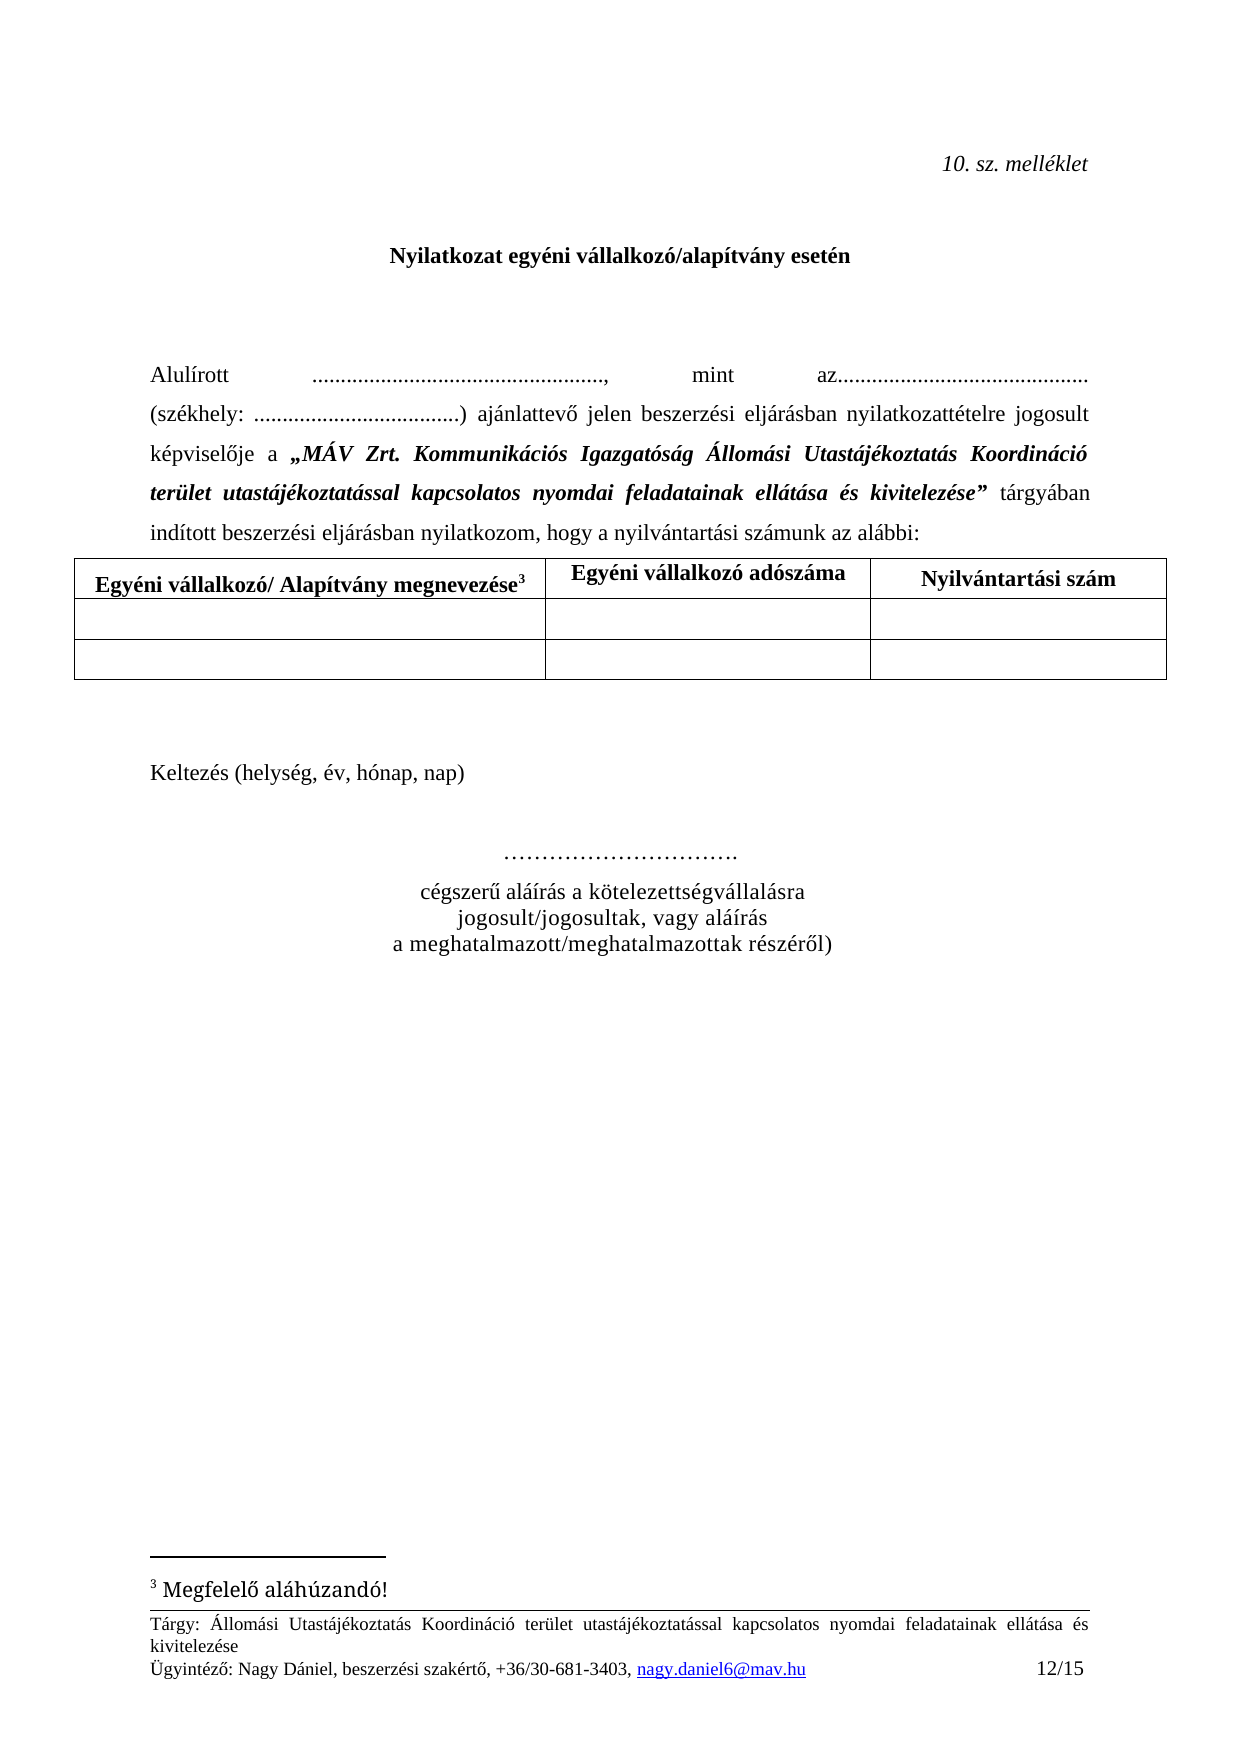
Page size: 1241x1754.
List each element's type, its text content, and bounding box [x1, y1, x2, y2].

text 10. sz. melléklet [150, 150, 1090, 176]
table_header Egyéni vállalkozó adószáma [546, 559, 870, 598]
table_cell [546, 599, 870, 638]
text jogosult/jogosultak, vagy aláírás [150, 904, 1075, 931]
table_cell [546, 640, 870, 679]
text cégszerű aláírás a kötelezettségvállalásra [150, 878, 1075, 904]
table_header Nyilvántartási szám [871, 559, 1166, 598]
text Alulírott ..................................................., mint az............................................ (székhely: ....................................) ajánlattevő jelen beszerzési eljárásban nyilatkozattételre jogosult képviselője a „MÁV Zrt. Kommunikációs Igazgatóság Állomási Utastájékoztatás Koordináció terület utastájékoztatással kapcsolatos nyomdai feladatainak ellátása és kivitelezése” tárgyában indított beszerzési eljárásban nyilatkozom, hogy a nyilvántartási számunk az alábbi: [150, 361, 1090, 545]
table_cell [871, 640, 1166, 679]
text a meghatalmazott/meghatalmazottak részéről) [150, 931, 1075, 957]
text Keltezés (helység, év, hónap, nap) [150, 759, 1090, 786]
text …………………………. [150, 838, 1090, 865]
table_cell [75, 640, 545, 679]
table_cell [871, 599, 1166, 638]
table_header Egyéni vállalkozó/ Alapítvány megnevezése [75, 559, 545, 598]
text Nyilatkozat egyéni vállalkozó/alapítvány esetén [150, 242, 1090, 268]
table_cell [75, 599, 545, 638]
